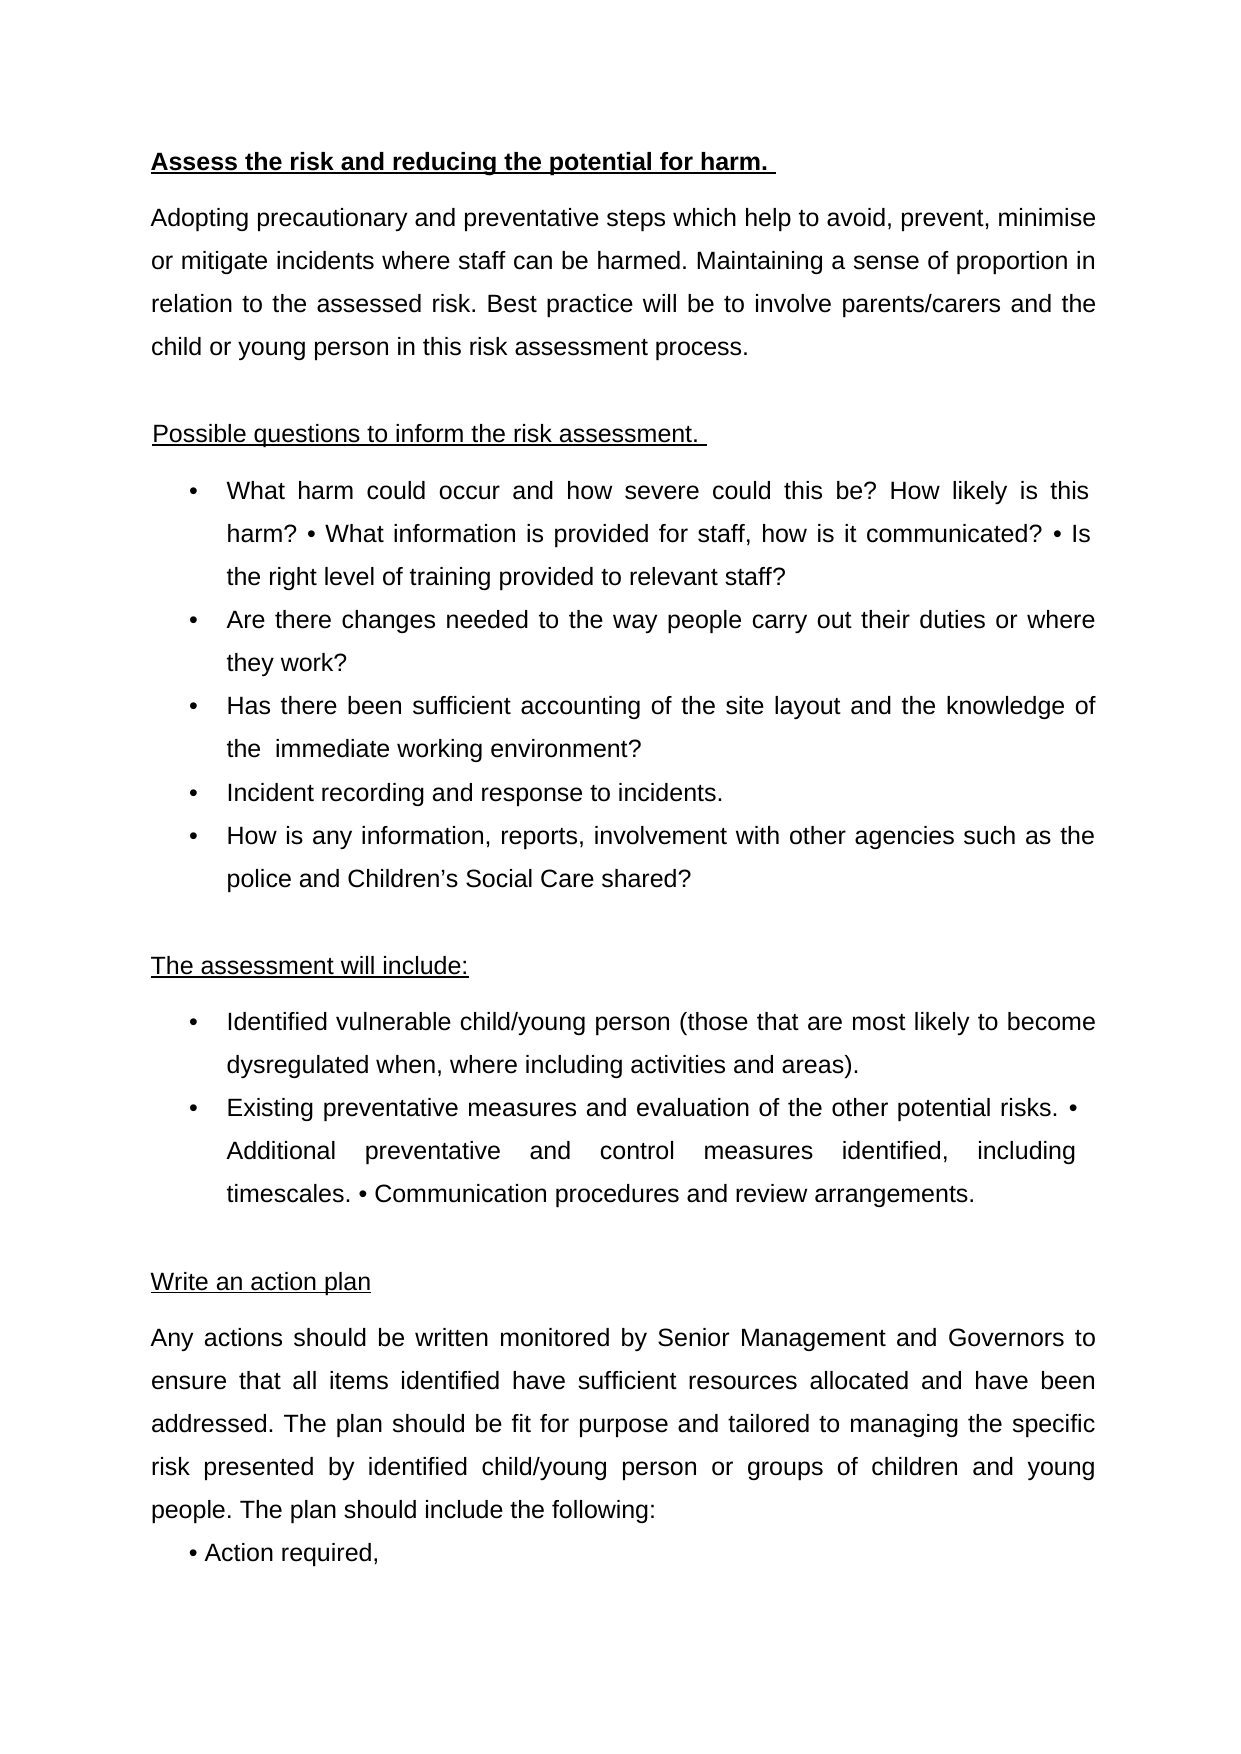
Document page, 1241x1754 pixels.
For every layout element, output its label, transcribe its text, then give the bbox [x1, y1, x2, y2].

list Are there changes needed to the way people carry out their duties or where they work? [189, 605, 1097, 677]
list Incident recording and response to incidents. [189, 777, 1097, 806]
list Has there been sufficient accounting of the site layout and the knowledge of the immediate working environment? [189, 691, 1097, 763]
text Adopting precautionary and preventative steps which help to avoid, prevent, minimise or mitigate incidents where staff can be harmed. Maintaining a sense of proportion in relation to the assessed risk. Best practice will be to involve parents/carers and the child or young person in this risk assessment process. [150, 203, 1098, 361]
list How is any information, reports, involvement with other agencies such as the police and Children’s Social Care shared? [189, 821, 1097, 892]
text The assessment will include: [150, 951, 1097, 980]
text Any actions should be written monitored by Senior Management and Governors to ensure that all items identified have sufficient resources allocated and have been addressed. The plan should be fit for purpose and tailored to managing the specific risk presented by identified child/young person or groups of children and young people. The plan should include the following: [150, 1323, 1097, 1524]
text Write an action plan [150, 1267, 1097, 1296]
text Assess the risk and reducing the potential for harm. [150, 147, 1097, 176]
list What harm could occur and how severe could this be? How likely is this harm? • What information is provided for staff, how is it communicated? • Is the right level of training provided to relevant staff? [189, 476, 1091, 591]
list Identified vulnerable child/young person (those that are most likely to become dysregulated when, where including activities and areas). [189, 1007, 1097, 1079]
text • Action required, [188, 1538, 1097, 1567]
list Existing preventative measures and evaluation of the other potential risks. • Additional preventative and control measures identified, including timescales. • Communication procedures and review arrangements. [189, 1093, 1077, 1208]
text Possible questions to inform the risk assessment. [152, 419, 1097, 448]
